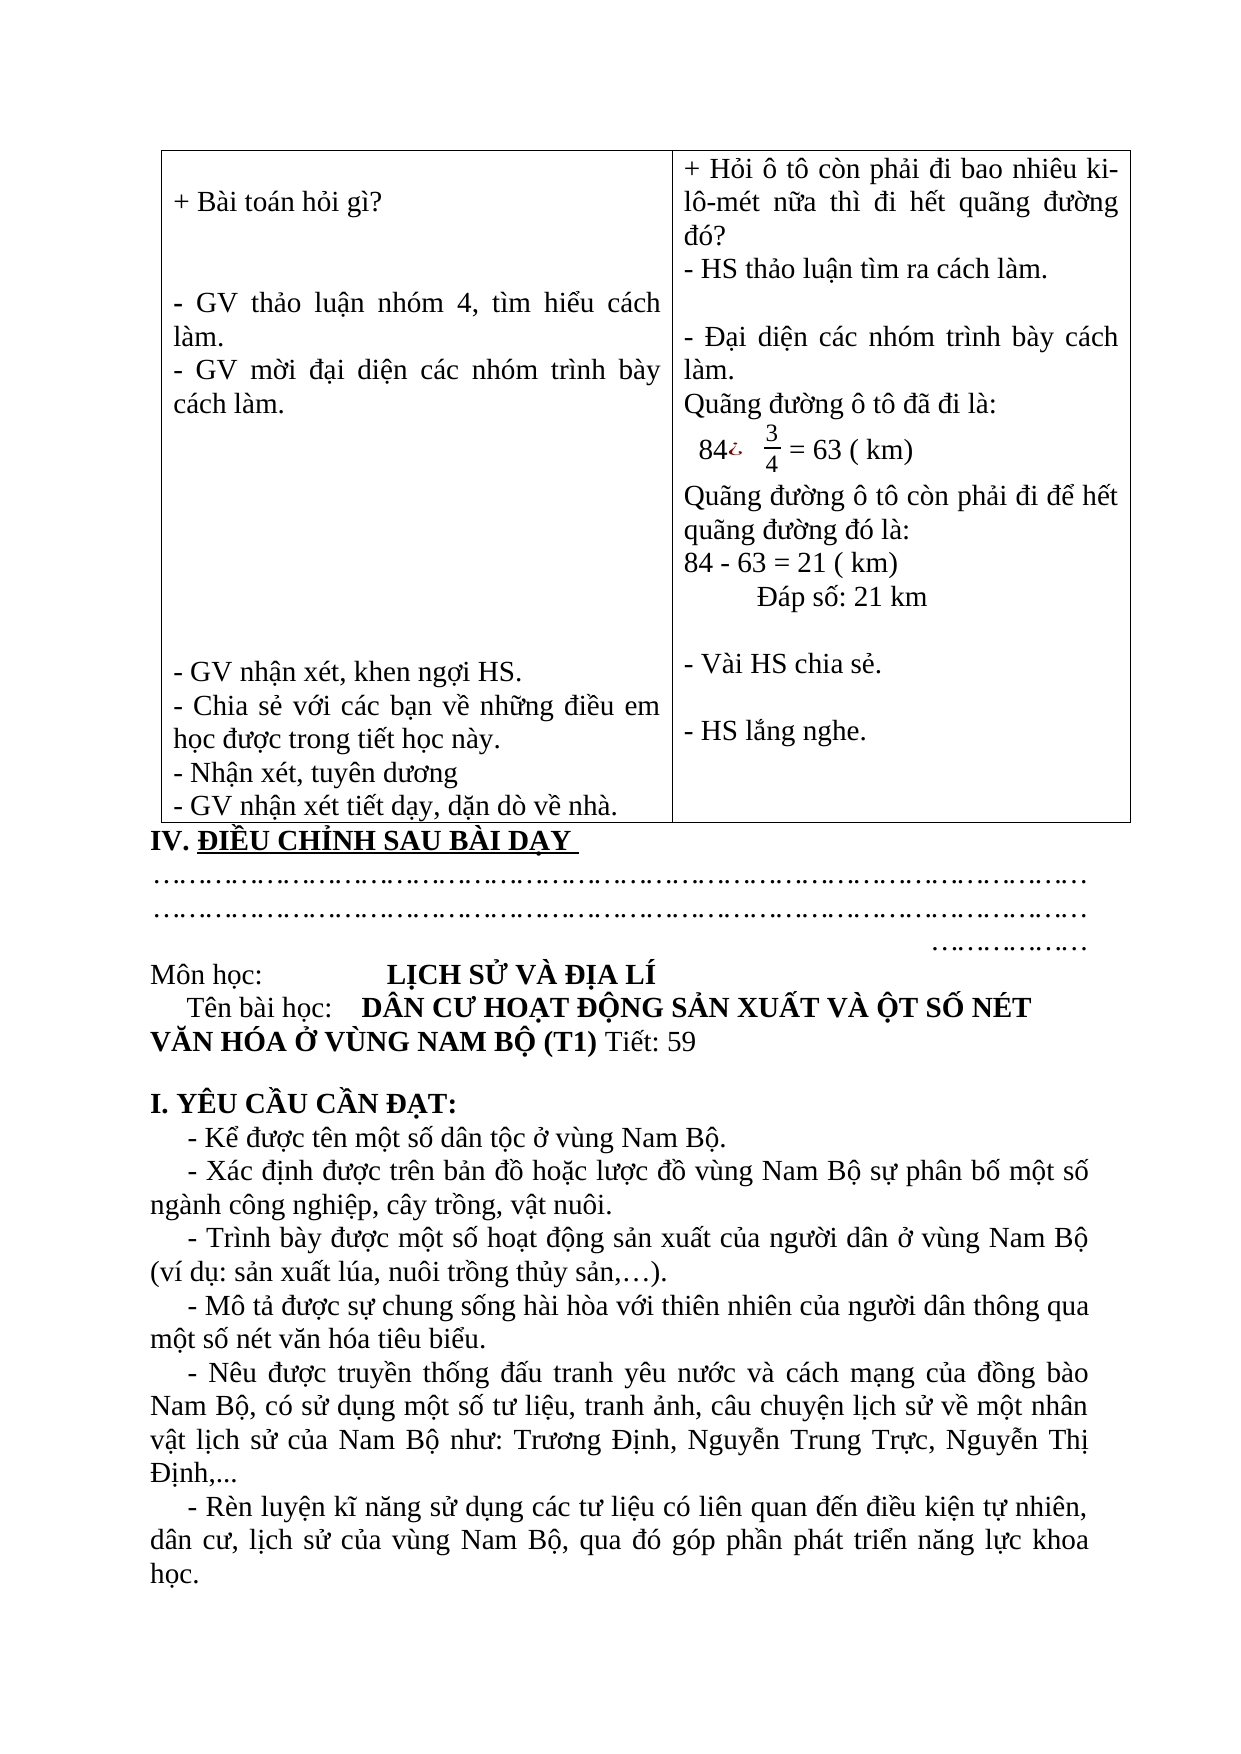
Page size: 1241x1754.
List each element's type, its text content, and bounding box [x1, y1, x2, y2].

text IV. ĐIỀU CHỈNH SAU BÀI DẠY [150, 823, 1090, 856]
text - Kể được tên một số dân tộc ở vùng Nam Bộ. [150, 1120, 1090, 1153]
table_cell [673, 151, 1130, 822]
text I. YÊU CẦU CẦN ĐẠT: [150, 1086, 1090, 1120]
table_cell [162, 151, 672, 822]
text - Rèn luyện kĩ năng sử dụng các tư liệu có liên quan đến điều kiện tự nhiên, dân cư, lịch sử của vùng Nam Bộ, qua đó góp phần phát triển năng lực khoa học. [150, 1489, 1090, 1589]
text - Nêu được truyền thống đấu tranh yêu nước và cách mạng của đồng bào Nam Bộ, có sử dụng một số tư liệu, tranh ảnh, câu chuyện lịch sử về một nhân vật lịch sử của Nam Bộ như: Trương Định, Nguyễn Trung Trực, Nguyễn Thị Định,... [150, 1355, 1090, 1489]
text - Xác định được trên bản đồ hoặc lược đồ vùng Nam Bộ sự phân bố một số ngành công nghiệp, cây trồng, vật nuôi. [150, 1153, 1090, 1221]
text Tên bài học: DÂN CƯ HOẠT ĐỘNG SẢN XUẤT VÀ ỘT SỐ NÉT VĂN HÓA Ở VÙNG NAM BỘ (T1) Tiết: 59 [150, 991, 1090, 1058]
text - Trình bày được một số hoạt động sản xuất của người dân ở vùng Nam Bộ (ví dụ: sản xuất lúa, nuôi trồng thủy sản,…). [150, 1221, 1090, 1288]
text ……………………………………………………………………………………………………………………………………………………………………………………………………………… [150, 856, 1090, 957]
text - Mô tả được sự chung sống hài hòa với thiên nhiên của người dân thông qua một số nét văn hóa tiêu biểu. [150, 1288, 1090, 1355]
text Môn học: LỊCH SỬ VÀ ĐỊA LÍ [150, 957, 1090, 991]
